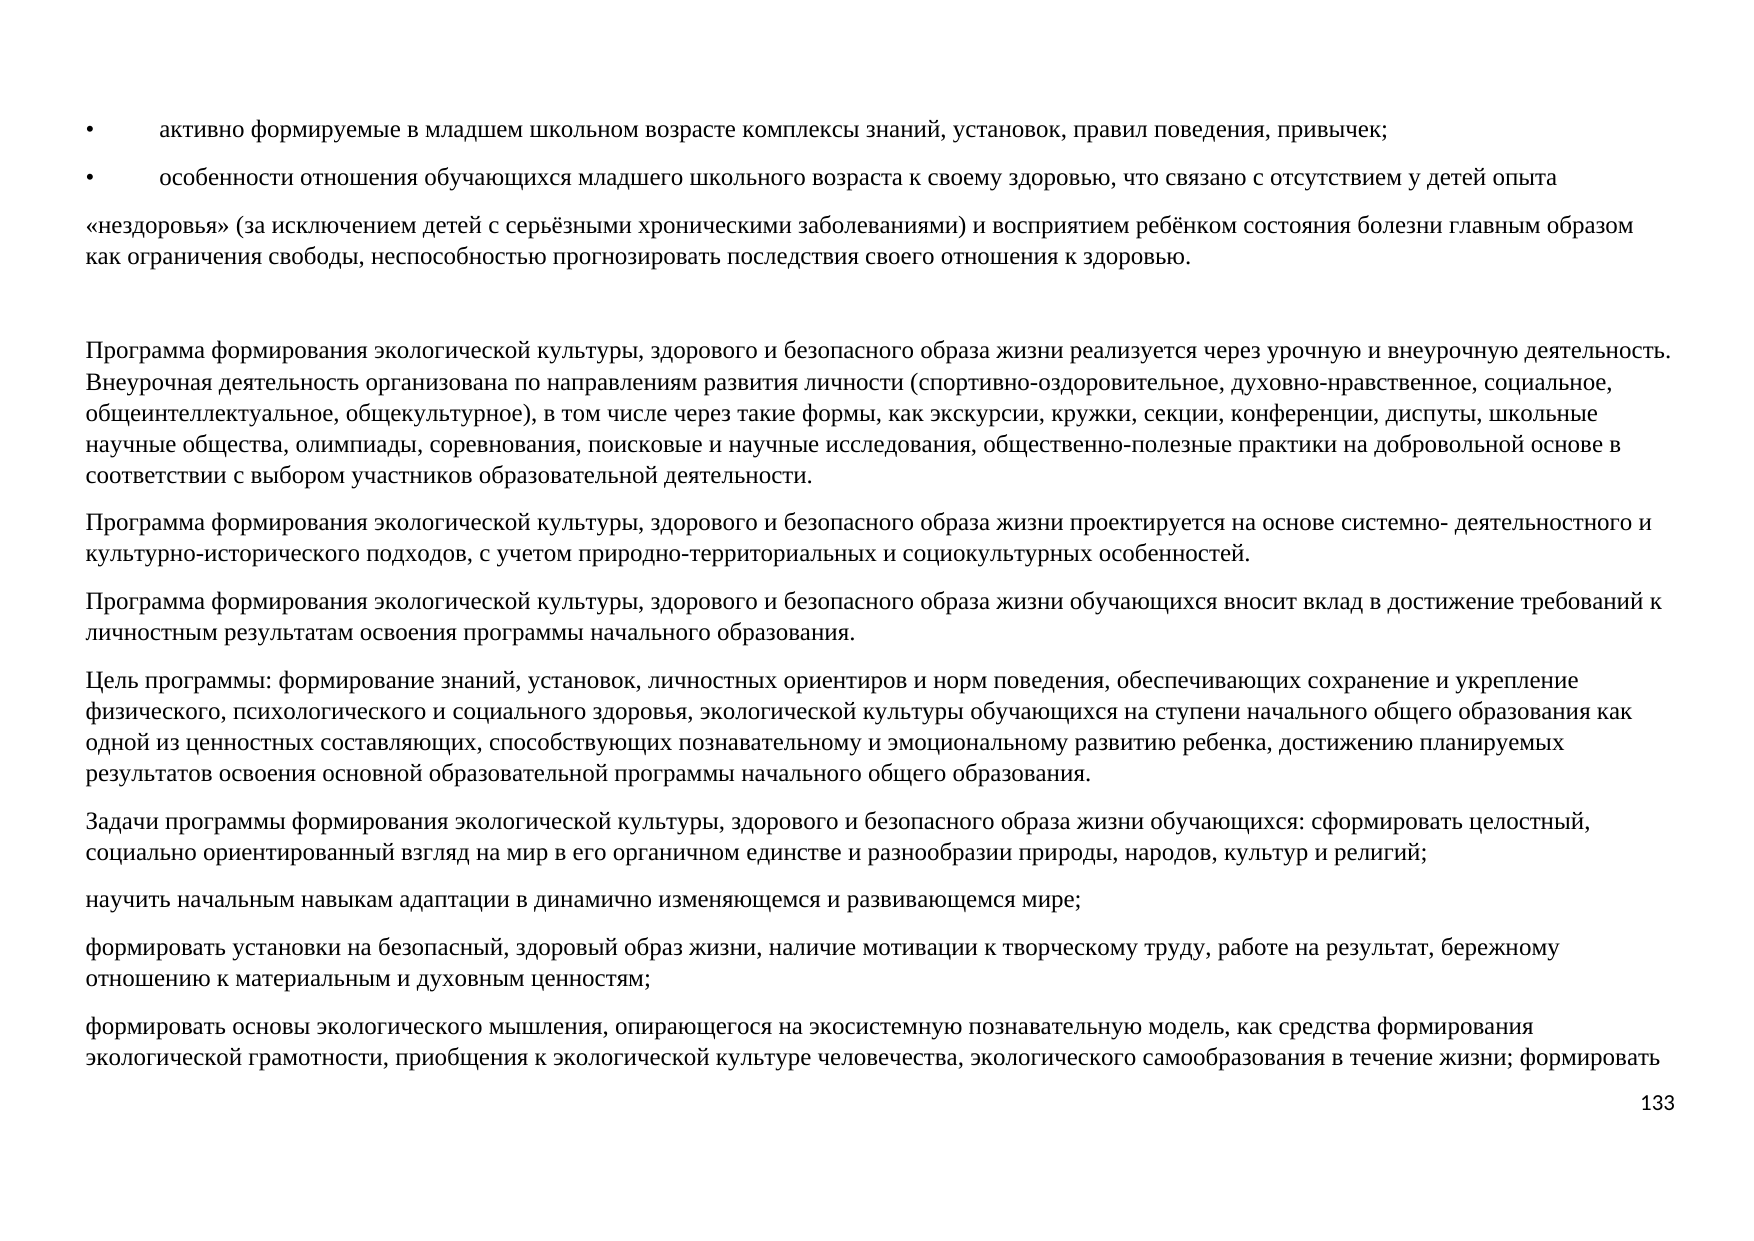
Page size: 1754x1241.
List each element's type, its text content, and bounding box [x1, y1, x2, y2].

text «нездоровья» (за исключением детей с серьёзными хроническими заболеваниями) и восприятием ребёнком состояния болезни главным образом как ограничения свободы, неспособностью прогнозировать последствия своего отношения к здоровью. [85, 210, 1675, 270]
text Программа формирования экологической культуры, здорового и безопасного образа жизни проектируется на основе системно- деятельностного и культурно-исторического подходов, с учетом природно-территориальных и социокультурных особенностей. [85, 507, 1675, 567]
text научить начальным навыкам адаптации в динамично изменяющемся и развивающемся мире; [85, 884, 1675, 913]
text формировать установки на безопасный, здоровый образ жизни, наличие мотивации к творческому труду, работе на результат, бережному отношению к материальным и духовным ценностям; [85, 932, 1675, 992]
text Задачи программы формирования экологической культуры, здорового и безопасного образа жизни обучающихся: сформировать целостный, социально ориентированный взгляд на мир в его органичном единстве и разнообразии природы, народов, культур и религий; [85, 806, 1675, 866]
text Цель программы: формирование знаний, установок, личностных ориентиров и норм поведения, обеспечивающих сохранение и укрепление физического, психологического и социального здоровья, экологической культуры обучающихся на ступени начального общего образования как одной из ценностных составляющих, способствующих познавательному и эмоциональному развитию ребенка, достижению планируемых результатов освоения основной образовательной программы начального общего образования. [85, 665, 1675, 787]
text Программа формирования экологической культуры, здорового и безопасного образа жизни обучающихся вносит вклад в достижение требований к личностным результатам освоения программы начального образования. [85, 586, 1675, 646]
text • активно формируемые в младшем школьном возрасте комплексы знаний, установок, правил поведения, привычек; [85, 114, 1675, 143]
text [85, 1011, 1675, 1071]
text Программа формирования экологической культуры, здорового и безопасного образа жизни реализуется через урочную и внеурочную деятельность. Внеурочная деятельность организована по направлениям развития личности (спортивно-оздоровительное, духовно-нравственное, социальное, общеинтеллектуальное, общекультурное), в том числе через такие формы, как экскурсии, кружки, секции, конференции, диспуты, школьные научные общества, олимпиады, соревнования, поисковые и научные исследования, общественно-полезные практики на добровольной основе в соответствии с выбором участников образовательной деятельности. [85, 336, 1675, 488]
text • особенности отношения обучающихся младшего школьного возраста к своему здоровью, что связано с отсутствием у детей опыта [85, 162, 1675, 191]
